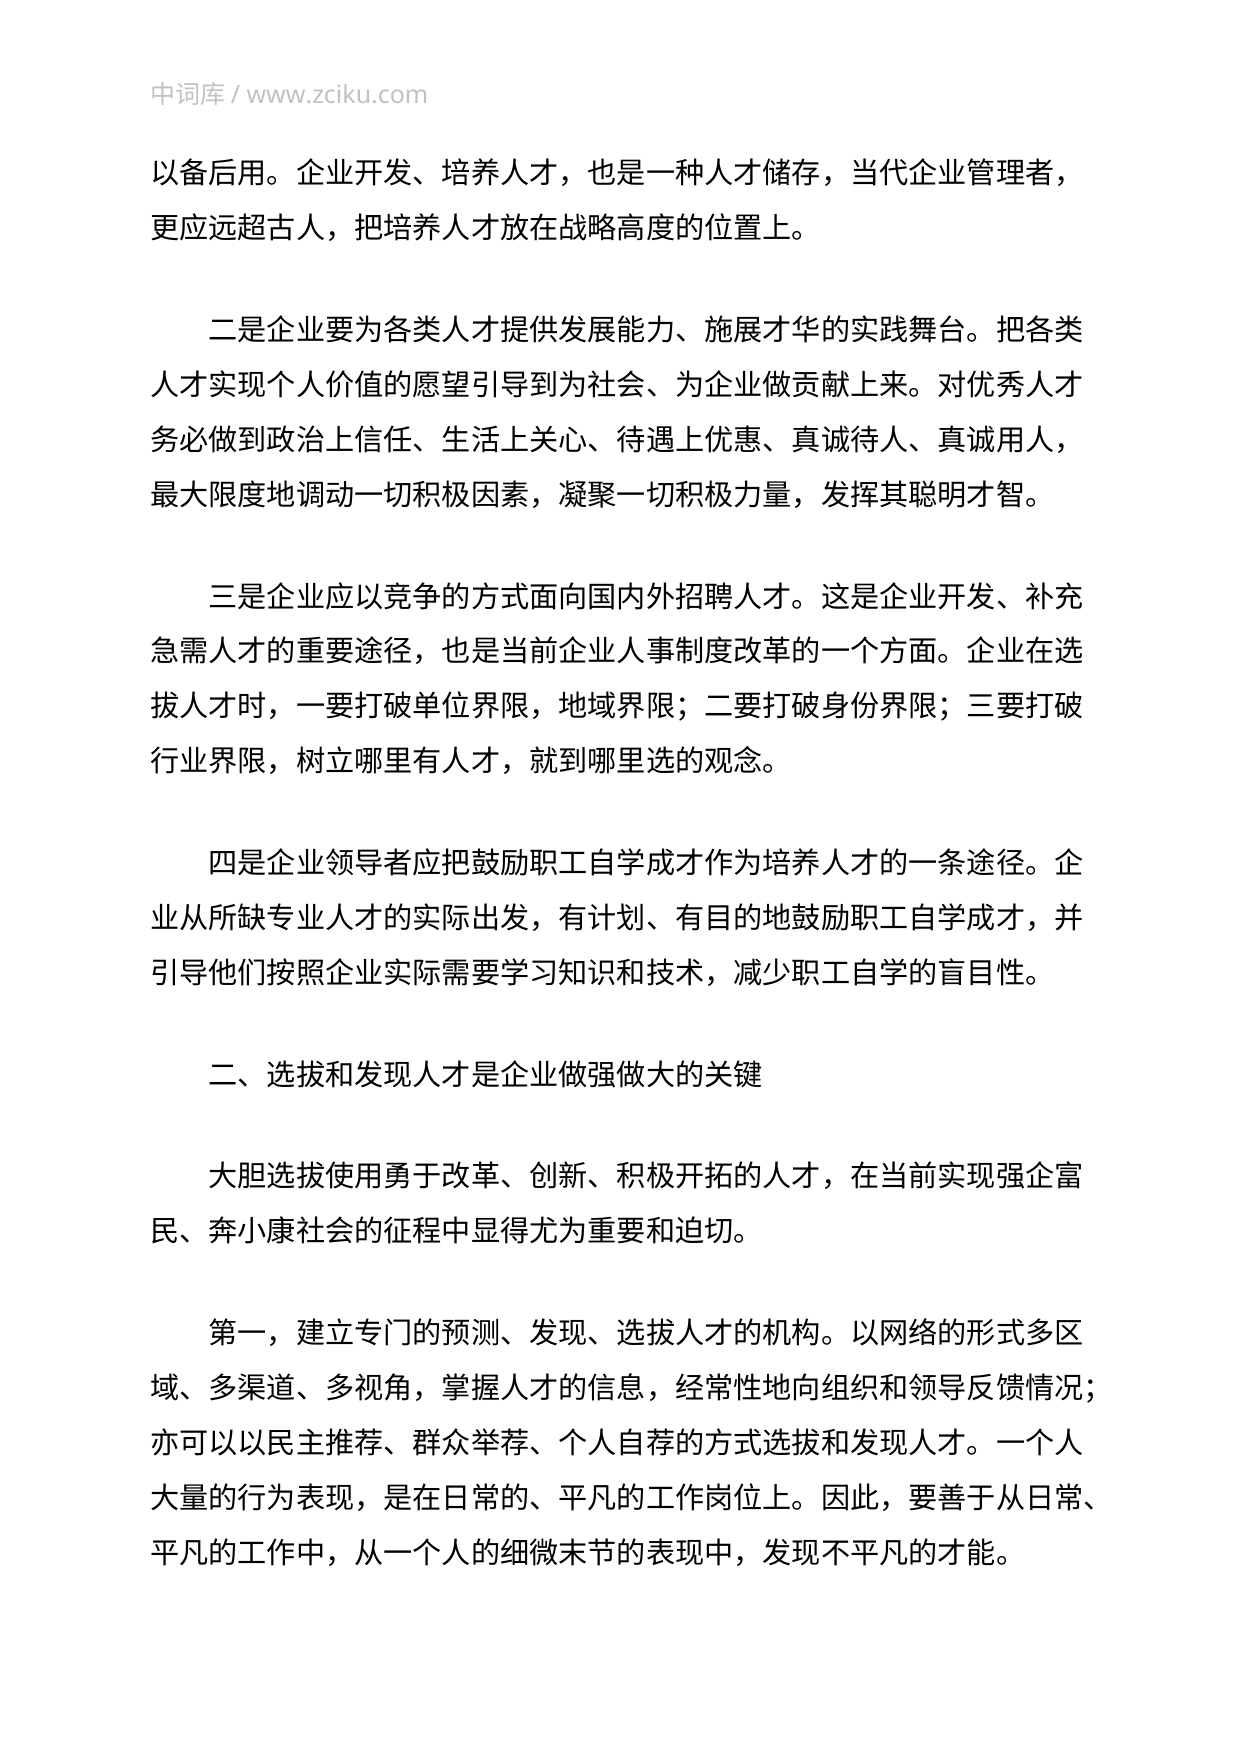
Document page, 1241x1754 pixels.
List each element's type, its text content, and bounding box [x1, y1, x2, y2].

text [150, 150, 1090, 247]
text 第一，建立专门的预测、发现、选拔人才的机构。以网络的形式多区域、多渠道、多视角，掌握人才的信息，经常性地向组织和领导反馈情况；亦可以以民主推荐、群众举荐、个人自荐的方式选拔和发现人才。一个人大量的行为表现，是在日常的、平凡的工作岗位上。因此，要善于从日常、平凡的工作中，从一个人的细微末节的表现中，发现不平凡的才能。 [150, 1309, 1090, 1571]
text 大胆选拔使用勇于改革、创新、积极开拓的人才，在当前实现强企富民、奔小康社会的征程中显得尤为重要和迫切。 [150, 1153, 1090, 1250]
text 二是企业要为各类人才提供发展能力、施展才华的实践舞台。把各类人才实现个人价值的愿望引导到为社会、为企业做贡献上来。对优秀人才务必做到政治上信任、生活上关心、待遇上优惠、真诚待人、真诚用人，最大限度地调动一切积极因素，凝聚一切积极力量，发挥其聪明才智。 [150, 307, 1090, 514]
text 二、选拔和发现人才是企业做强做大的关键 [150, 1051, 1090, 1093]
text 三是企业应以竞争的方式面向国内外招聘人才。这是企业开发、补充急需人才的重要途径，也是当前企业人事制度改革的一个方面。企业在选拔人才时，一要打破单位界限，地域界限；二要打破身份界限；三要打破行业界限，树立哪里有人才，就到哪里选的观念。 [150, 573, 1090, 780]
text 四是企业领导者应把鼓励职工自学成才作为培养人才的一条途径。企业从所缺专业人才的实际出发，有计划、有目的地鼓励职工自学成才，并引导他们按照企业实际需要学习知识和技术，减少职工自学的盲目性。 [150, 839, 1090, 992]
